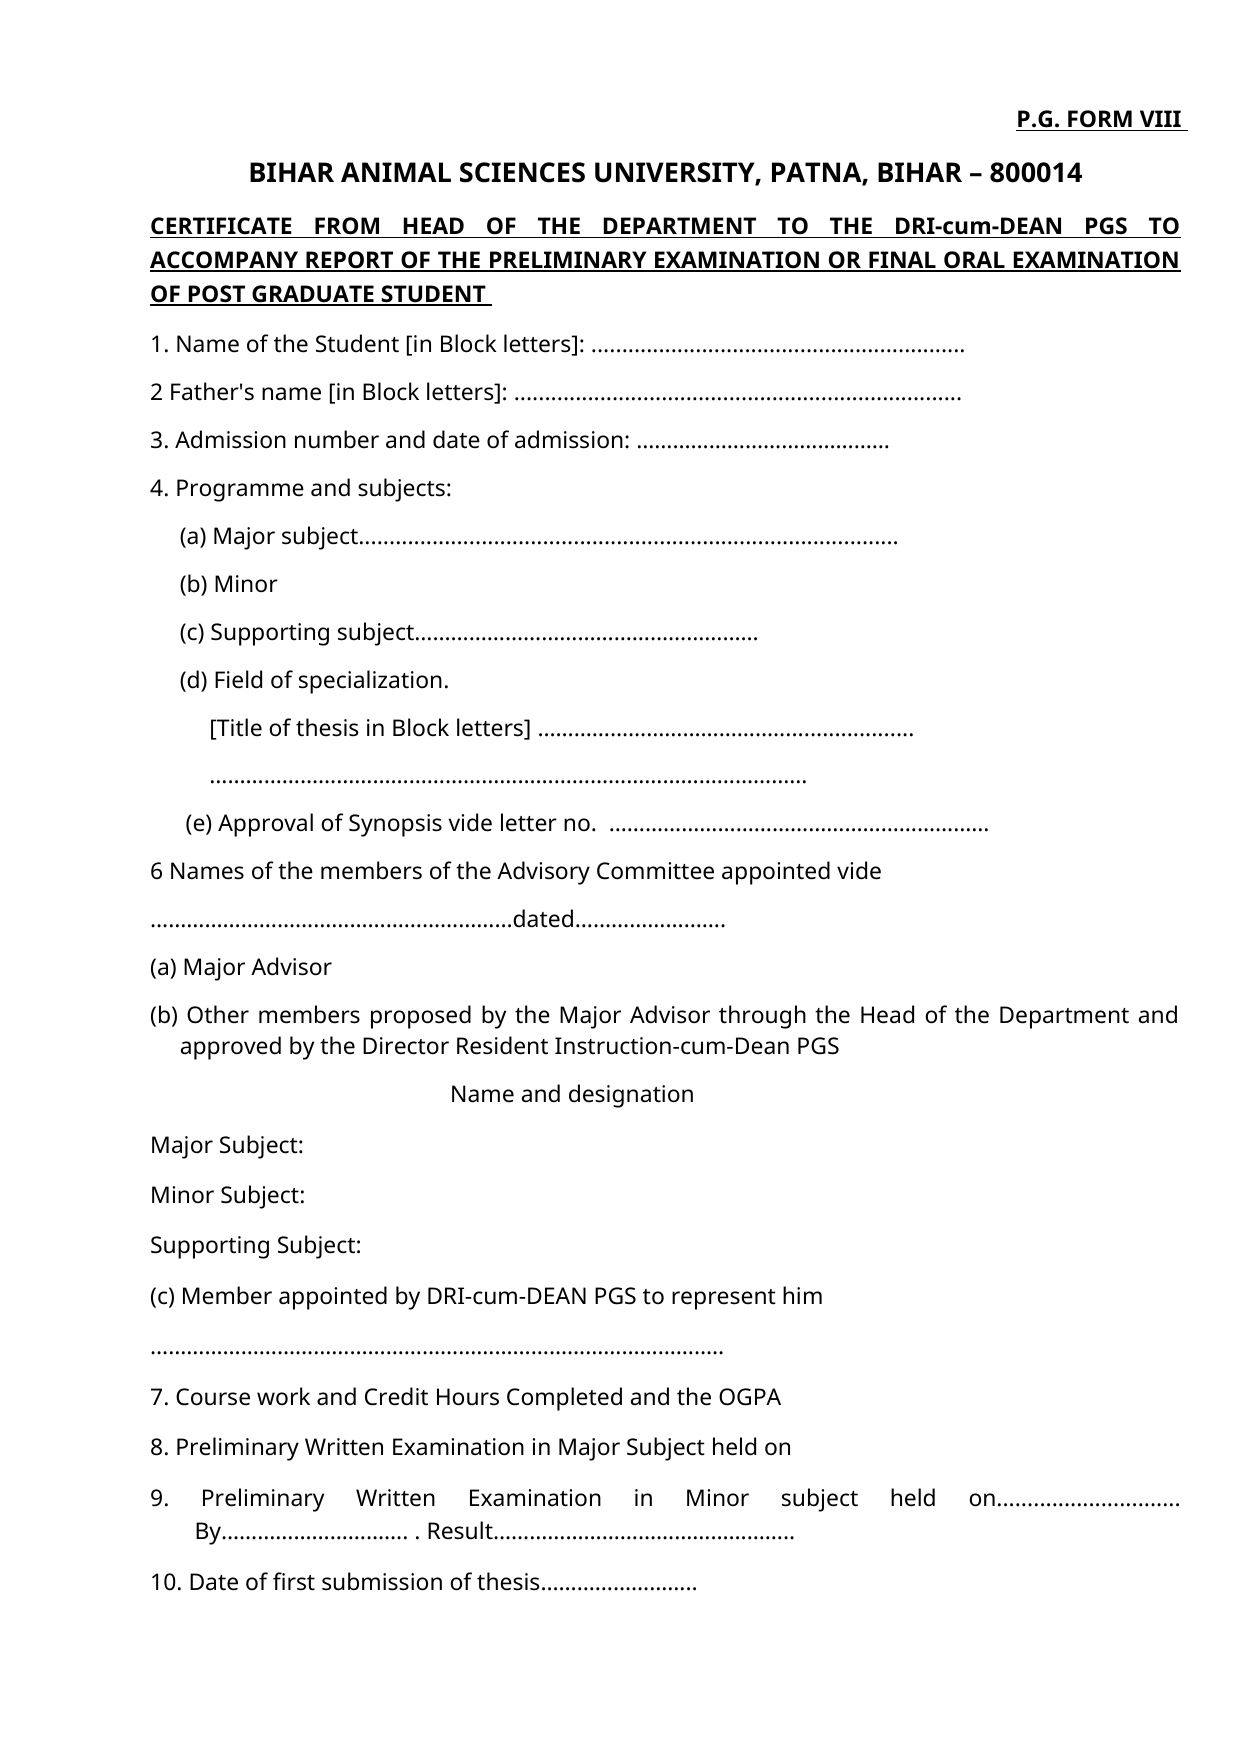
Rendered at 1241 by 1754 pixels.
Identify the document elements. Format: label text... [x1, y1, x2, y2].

text BIHAR ANIMAL SCIENCES UNIVERSITY, PATNA, BIHAR – 800014 [150, 154, 1181, 191]
text CERTIFICATE FROM HEAD OF THE DEPARTMENT TO THE DRI-cum-DEAN PGS TO ACCOMPANY REPORT OF THE PRELIMINARY EXAMINATION OR FINAL ORAL EXAMINATION OF POST GRADUATE STUDENT [150, 210, 1181, 237]
text CERTIFICATE FROM HEAD OF THE DEPARTMENT TO THE DRI-cum-DEAN PGS TO ACCOMPANY REPORT OF THE PRELIMINARY EXAMINATION OR FINAL ORAL EXAMINATION OF POST GRADUATE STUDENT [150, 238, 1181, 270]
text ……………………………………………………dated……………………. [150, 903, 1181, 934]
text Name and designation [150, 1078, 1181, 1109]
text 8. Preliminary Written Examination in Major Subject held on [150, 1431, 1181, 1462]
text 6 Names of the members of the Advisory Committee appointed vide [150, 855, 1181, 887]
text ………………………………………………………………………………….. [150, 1330, 1181, 1362]
text Major Subject: [150, 1129, 1181, 1160]
text 4. Programme and subjects: [150, 472, 1181, 503]
text 1. Name of the Student [in Block letters]: ............................................................. [150, 328, 1181, 359]
text (c) Member appointed by DRI-cum-DEAN PGS to represent him [150, 1280, 1181, 1311]
text 10. Date of first submission of thesis…………………….. [150, 1566, 1181, 1597]
text Minor Subject: [150, 1179, 1181, 1210]
text (d) Field of specialization. [179, 664, 1181, 695]
text P.G. FORM VIII [150, 103, 1181, 135]
text Supporting Subject: [150, 1229, 1181, 1261]
text (e) Approval of Synopsis vide letter no. ……………………………………………………… [179, 807, 1181, 839]
text (a) Major subject........................................................................................ [179, 520, 1181, 551]
text (c) Supporting subject………………………………………………… [179, 616, 1181, 647]
text (b) Minor [179, 568, 1181, 599]
text (b) Other members proposed by the Major Advisor through the Head of the Department and approved by the Director Resident Instruction-cum-Dean PGS [150, 999, 1181, 1062]
text [Title of thesis in Block letters] …………………………………....................... [209, 712, 1181, 743]
text ……………………………………………………………………………………… [209, 759, 1181, 791]
text 9. Preliminary Written Examination in Minor subject held on.............................. By…………………………. . Result………………………………………….. [150, 1482, 1181, 1547]
text 3. Admission number and date of admission: …………………………………… [150, 424, 1181, 455]
text 2 Father's name [in Block letters]: ......................................................................... [150, 376, 1181, 407]
text (a) Major Advisor [150, 951, 1181, 982]
text 7. Course work and Credit Hours Completed and the OGPA [150, 1381, 1181, 1412]
text CERTIFICATE FROM HEAD OF THE DEPARTMENT TO THE DRI-cum-DEAN PGS TO ACCOMPANY REPORT OF THE PRELIMINARY EXAMINATION OR FINAL ORAL EXAMINATION OF POST GRADUATE STUDENT [150, 272, 1181, 309]
